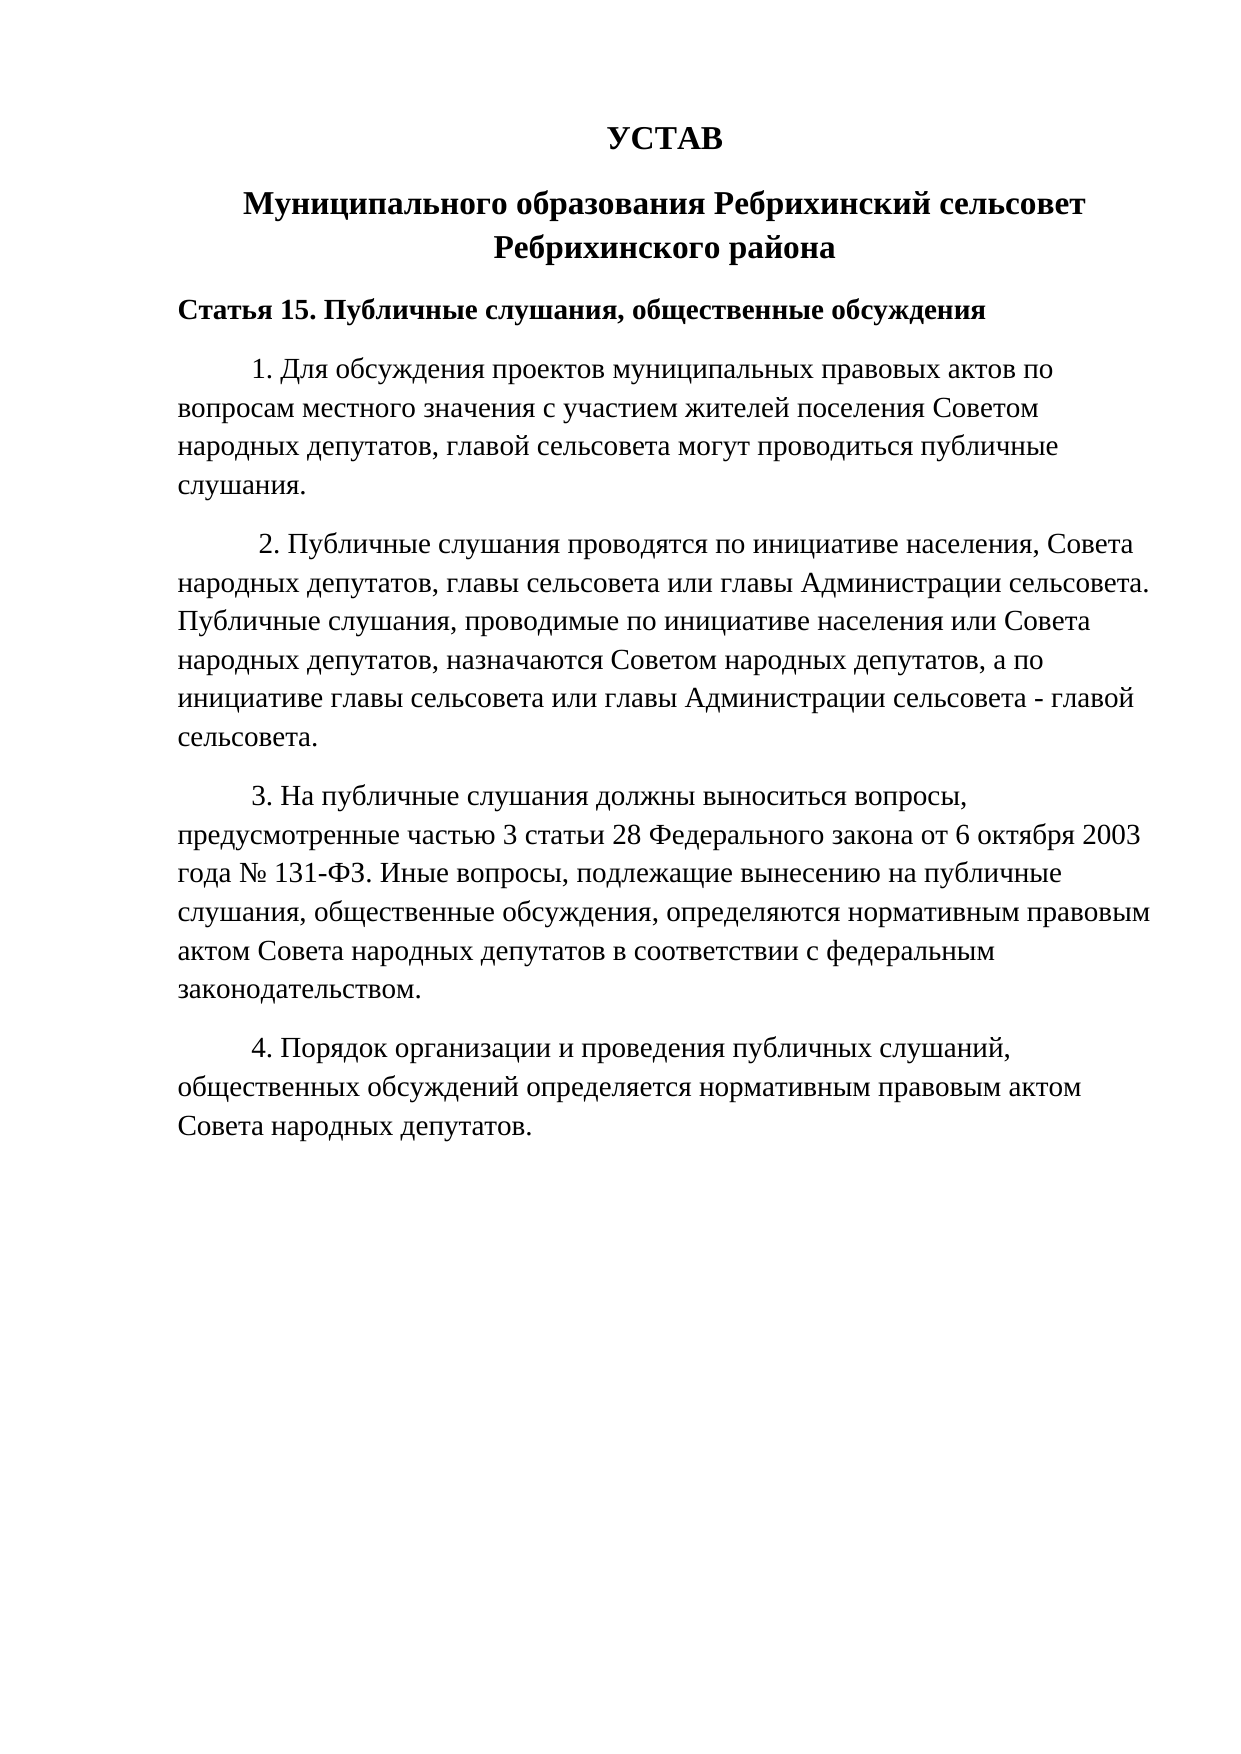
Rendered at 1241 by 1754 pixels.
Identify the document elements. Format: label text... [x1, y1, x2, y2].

text 3. На публичные слушания должны выноситься вопросы, предусмотренные частью 3 статьи 28 Федерального закона от 6 октября 2003 года № 131-ФЗ. Иные вопросы, подлежащие вынесению на публичные слушания, общественные обсуждения, определяются нормативным правовым актом Совета народных депутатов в соответствии с федеральным законодательством. [177, 778, 1152, 1005]
text Муниципального образования Ребрихинский сельсовет Ребрихинского района [177, 183, 1152, 265]
text 2. Публичные слушания проводятся по инициативе населения, Совета народных депутатов, главы сельсовета или главы Администрации сельсовета. Публичные слушания, проводимые по инициативе населения или Совета народных депутатов, назначаются Советом народных депутатов, а по инициативе главы сельсовета или главы Администрации сельсовета - главой сельсовета. [177, 526, 1152, 753]
text 1. Для обсуждения проектов муниципальных правовых актов по вопросам местного значения с участием жителей поселения Советом народных депутатов, главой сельсовета могут проводиться публичные слушания. [177, 351, 1152, 501]
text Статья 15. Публичные слушания, общественные обсуждения [177, 292, 1152, 326]
text УСТАВ [177, 118, 1152, 156]
text 4. Порядок организации и проведения публичных слушаний, общественных обсуждений определяется нормативным правовым актом Совета народных депутатов. [177, 1031, 1152, 1141]
